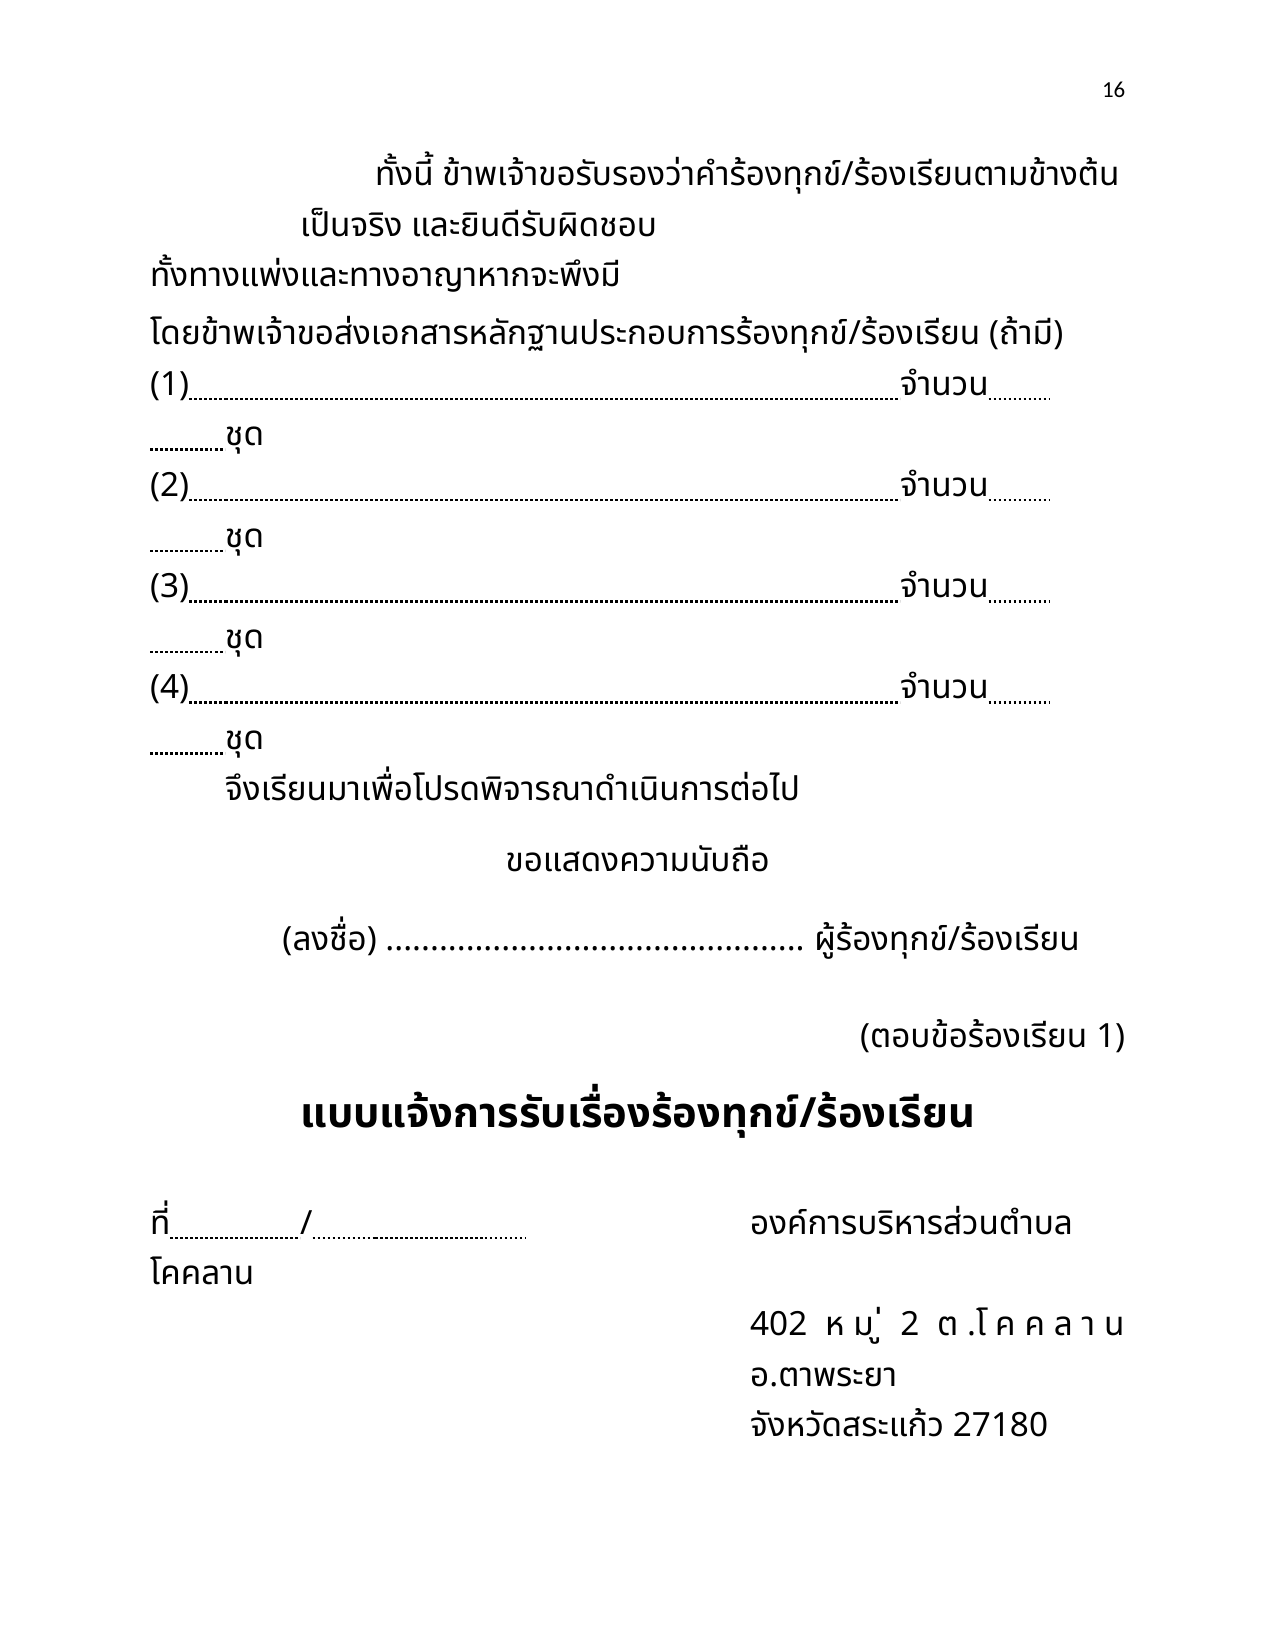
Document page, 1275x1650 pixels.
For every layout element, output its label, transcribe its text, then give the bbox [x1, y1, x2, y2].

text (4) จำนวน ชุด [150, 663, 1125, 764]
text (ลงชื่อ) ............................................... ผู้ร้องทุกข์/ร้องเรียน [150, 914, 1125, 965]
text (3) จำนวน ชุด [150, 562, 1125, 663]
text จังหวัดสระแก้ว 27180 [750, 1401, 1125, 1452]
text (2) จำนวน ชุด [150, 461, 1125, 562]
text จึงเรียนมาเพื่อโปรดพิจารณาดำเนินการต่อไป [150, 764, 1125, 815]
text โดยข้าพเจ้าขอส่งเอกสารหลักฐานประกอบการร้องทุกข์/ร้องเรียน (ถ้ามี) [150, 309, 1125, 359]
text แบบแจ้งการรับเรื่องร้องทุกข์/ร้องเรียน [150, 1083, 1125, 1146]
text ที่ / องค์การบริหารส่วนตำบลโคคลาน [150, 1199, 1125, 1300]
text ทั้งทางแพ่งและทางอาญาหากจะพึงมี [150, 251, 1125, 301]
text ทั้งนี้ ข้าพเจ้าขอรับรองว่าคำร้องทุกข์/ร้องเรียนตามข้างต้นเป็นจริง และยินดีรับผิดชอบ [300, 150, 1125, 251]
text ขอแสดงความนับถือ [150, 836, 1125, 886]
text (ตอบข้อร้องเรียน 1) [150, 1011, 1125, 1062]
text (1) จำนวน ชุด [150, 359, 1125, 461]
text 402 หมู่ 2 ต.โคคลาน อ.ตาพระยา [750, 1300, 1125, 1401]
